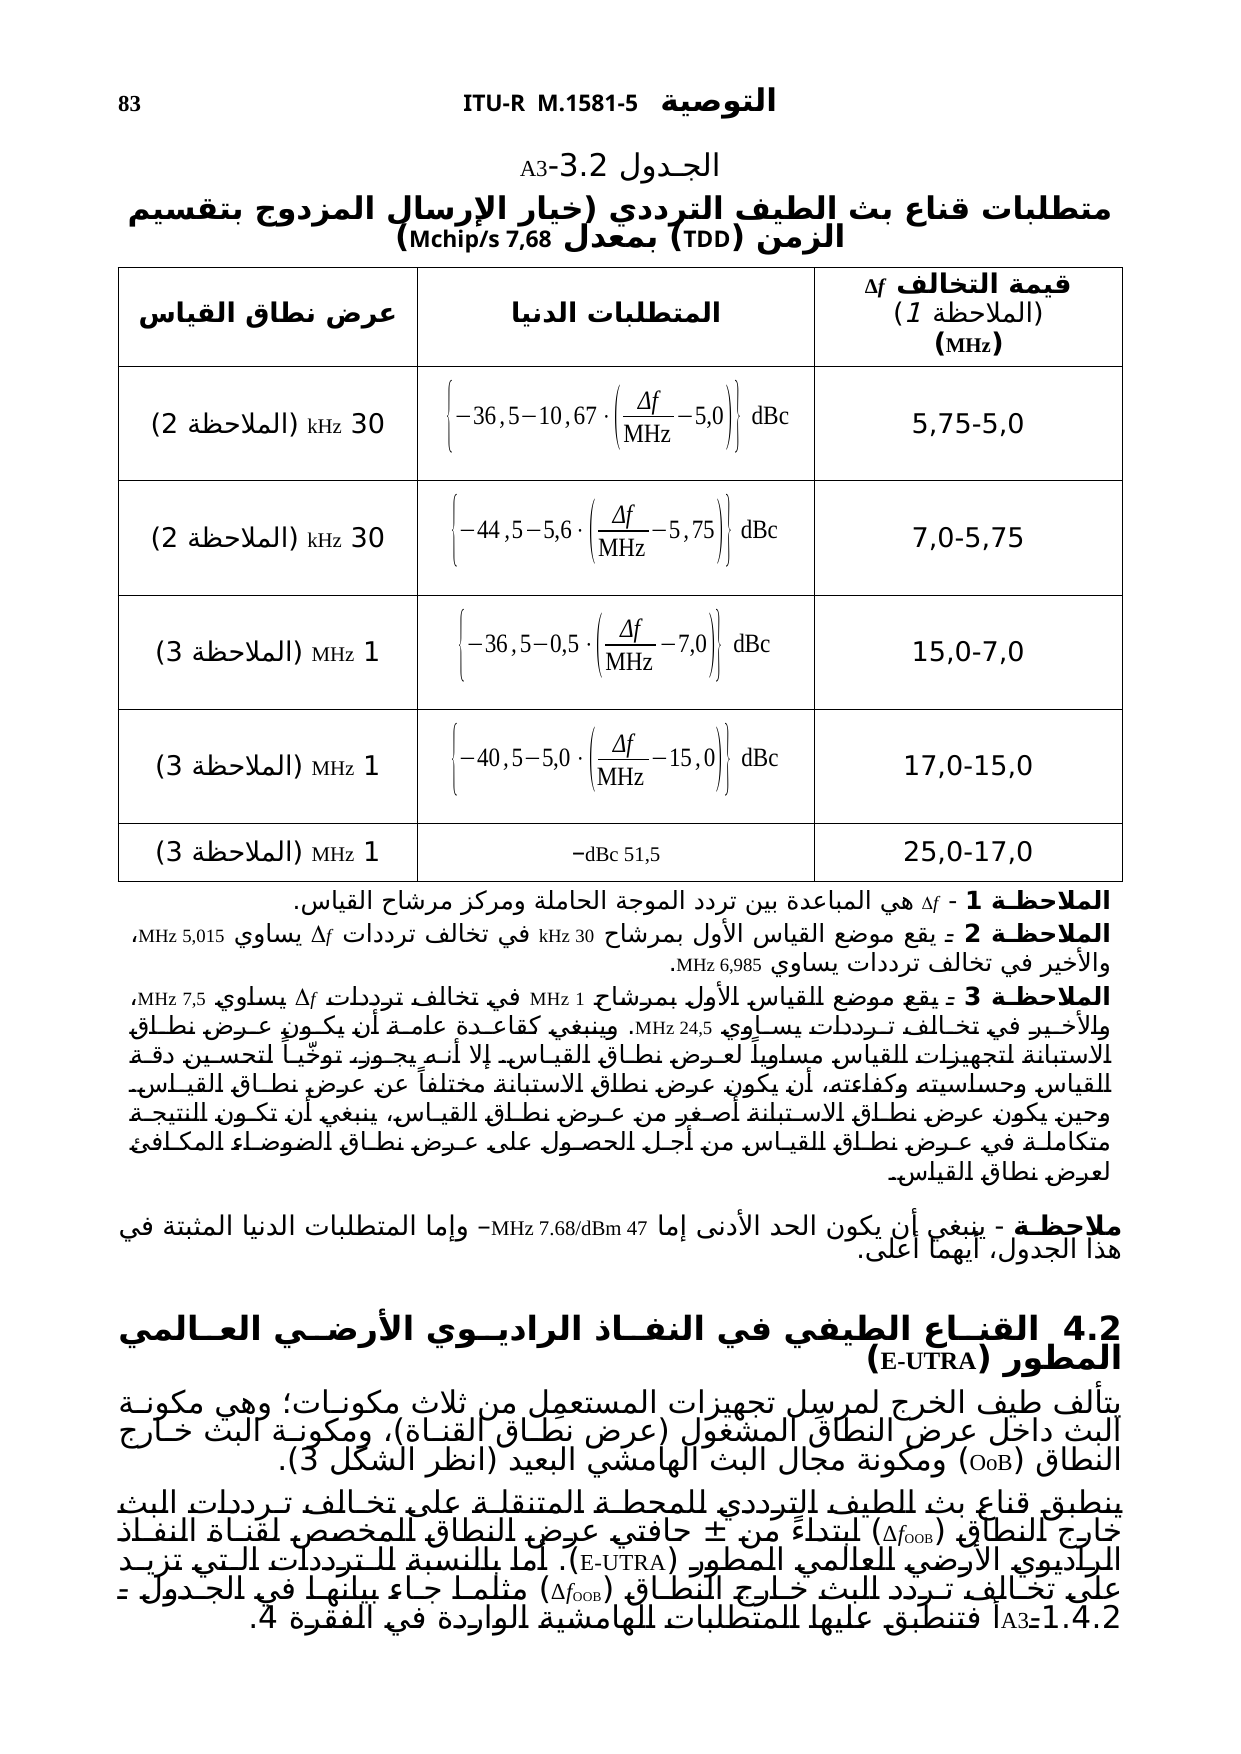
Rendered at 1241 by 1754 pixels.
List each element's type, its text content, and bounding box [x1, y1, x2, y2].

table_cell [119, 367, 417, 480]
subtitle 4.2 القناع الطيفي في النفاذ الراديوي الأرضي العالمي المطور (E-UTRA) [118, 1315, 1122, 1378]
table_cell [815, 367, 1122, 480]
text ينطبق قناع بث الطيف الترددي للمحطة المتنقلة على تخالف ترددات البث خارج النطاق (ΔfOOB) ابتداءً من ± حافتي عرض النطاق المخصص لقناة النفاذ الراديوي الأرضي العالمي المطور (E-UTRA). أما بالنسبة للترددات التي تزيد على تخالف تردد البث خارج النطاق (ΔfOOB) مثلما جاء بيانها في الجدول -1.4.2-A3أ فتنطبق عليها المتطلبات الهامشية الواردة في الفقرة 4. [118, 1490, 1122, 1636]
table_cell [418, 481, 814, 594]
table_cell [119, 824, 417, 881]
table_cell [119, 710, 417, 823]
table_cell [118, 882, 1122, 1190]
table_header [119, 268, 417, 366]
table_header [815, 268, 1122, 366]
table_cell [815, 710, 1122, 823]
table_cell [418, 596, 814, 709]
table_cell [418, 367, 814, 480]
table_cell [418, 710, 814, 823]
text يتألف طيف الخرج لمرسِل تجهيزات المستعمِل من ثلاث مكونات؛ وهي مكونة البث داخل عرض النطاق المشغول (عرض نطاق القناة)، ومكونة البث خارج النطاق (OoB) ومكونة مجال البث الهامشي البعيد (انظر الشكل 3). [118, 1390, 1122, 1477]
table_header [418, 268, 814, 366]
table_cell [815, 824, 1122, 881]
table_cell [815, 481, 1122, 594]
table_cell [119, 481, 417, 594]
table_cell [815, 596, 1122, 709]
text الجـدول 3.2-A3 [118, 148, 1122, 184]
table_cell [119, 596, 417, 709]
title متطلبات قناع بث الطيف الترددي (خيار الإرسال المزدوج بتقسيم الزمن (TDD) بمعدل Mchip/s 7,68) [118, 197, 1122, 255]
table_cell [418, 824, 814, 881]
text ملاحظـة - ينبغي أن يكون الحد الأدنى إما MHz 7.68/dBm 47– وإما المتطلبات الدنيا المثبتة في هذا الجدول، أيهما أعلى. [118, 1215, 1122, 1265]
